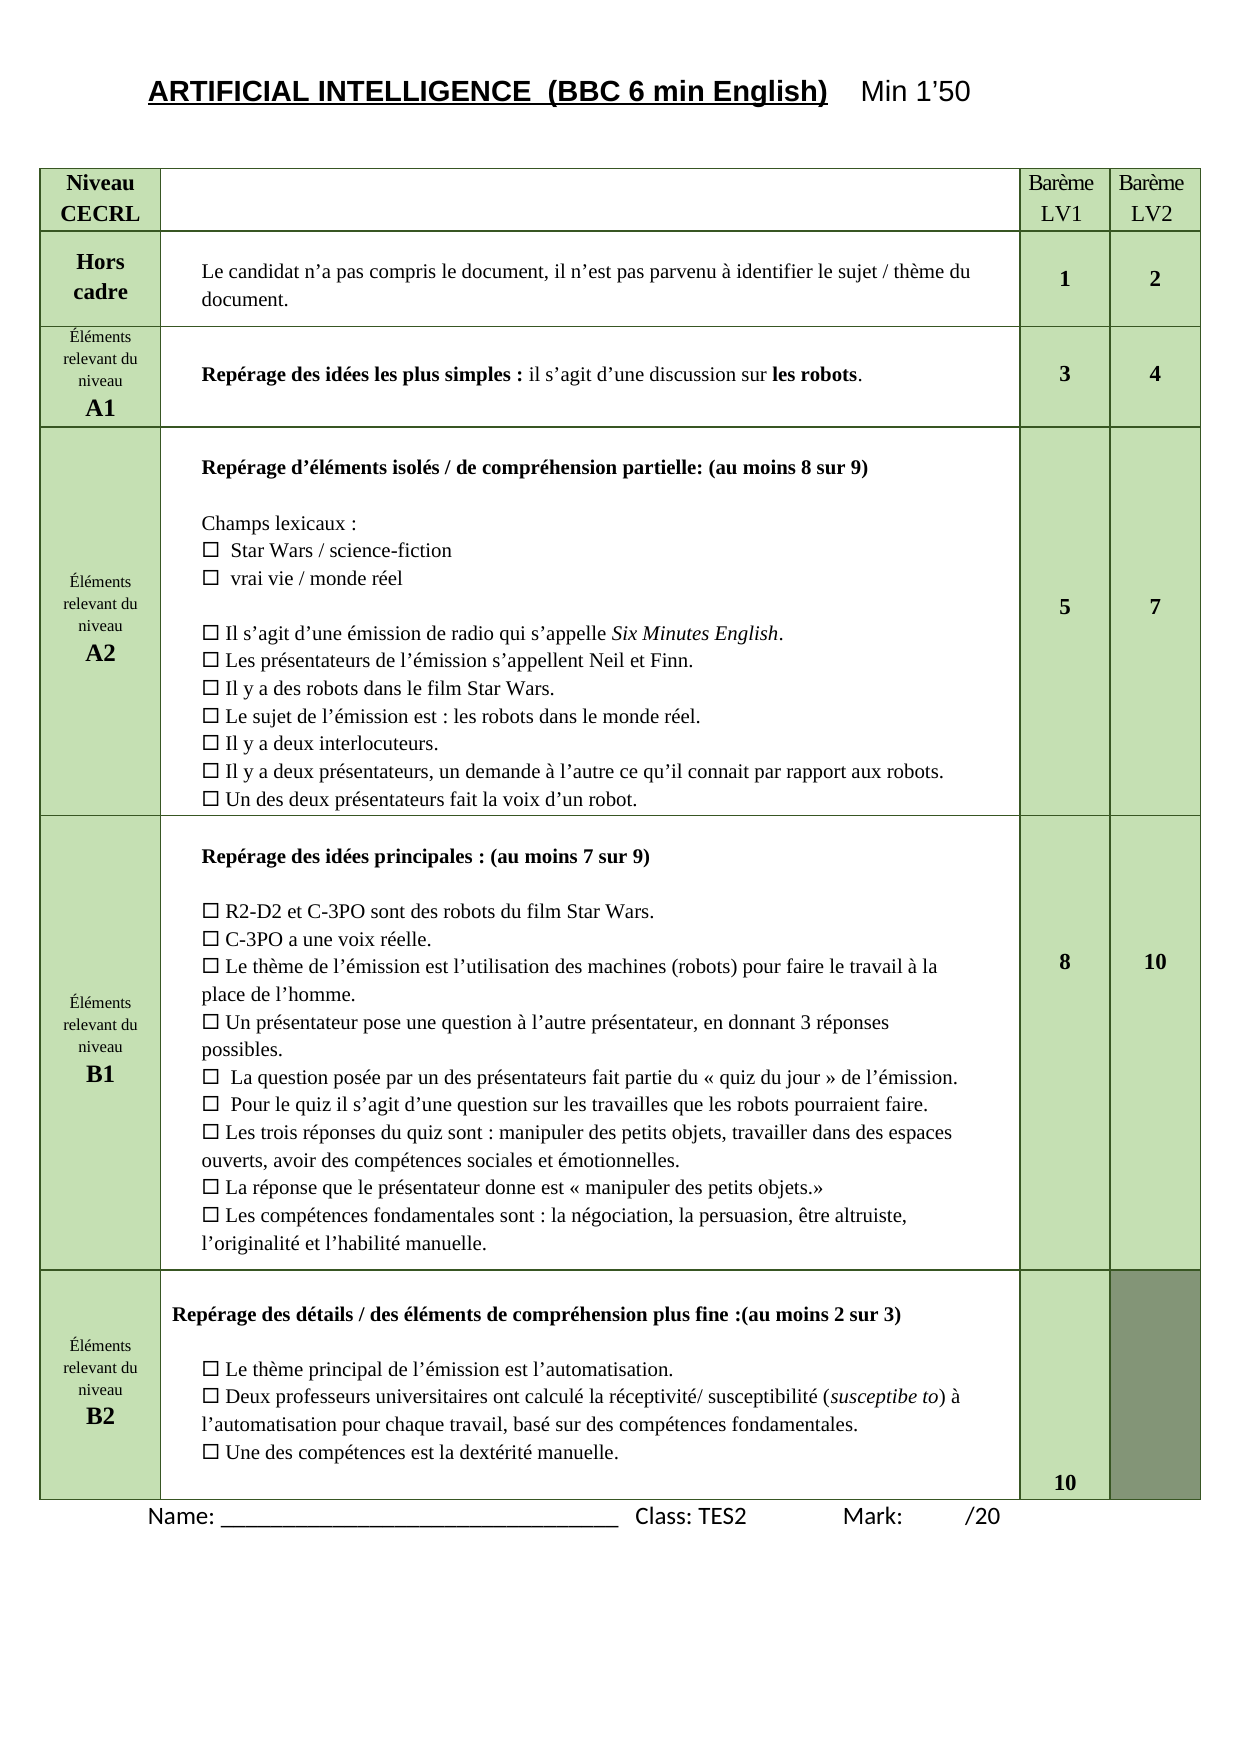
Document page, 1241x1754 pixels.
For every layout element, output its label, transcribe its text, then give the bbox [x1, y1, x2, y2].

table_cell Repérage d’éléments isolés / de compréhension partielle: (au moins 8 sur 9) Champs lexicaux : Star Wars / science-fiction vrai vie / monde réel Il s’agit d’une émission de radio qui s’appelle Six Minutes English. Les présentateurs de l’émission s’appellent Neil et Finn. Il y a des robots dans le film Star Wars. Le sujet de l’émission est : les robots dans le monde réel. Il y a deux interlocuteurs. Il y a deux présentateurs, un demande à l’autre ce qu’il connait par rapport aux robots. Un des deux présentateurs fait la voix d’un robot. [161, 428, 1019, 815]
table_header Niveau CECRL [41, 169, 160, 230]
table_cell Éléments relevant du niveau A1 [41, 327, 160, 426]
table_cell 10 [1021, 1271, 1109, 1499]
table_cell 7 [1111, 428, 1200, 815]
table_cell Repérage des détails / des éléments de compréhension plus fine :(au moins 2 sur 3) Le thème principal de l’émission est l’automatisation. Deux professeurs universitaires ont calculé la réceptivité/ susceptibilité (susceptibe to) à l’automatisation pour chaque travail, basé sur des compétences fondamentales. Une des compétences est la dextérité manuelle. [161, 1271, 1019, 1499]
table_header Barème LV1 [1021, 169, 1109, 230]
table_cell 3 [1021, 327, 1109, 426]
table_cell Hors cadre [41, 232, 160, 326]
table_cell 8 [1021, 816, 1109, 1269]
table_cell Repérage des idées les plus simples : il s’agit d’une discussion sur les robots. [161, 327, 1019, 426]
table_cell 1 [1021, 232, 1109, 326]
table_cell Éléments relevant du niveau B1 [41, 816, 160, 1269]
table_cell Éléments relevant du niveau A2 [41, 428, 160, 815]
table_cell Le candidat n’a pas compris le document, il n’est pas parvenu à identifier le sujet / thème du document. [161, 232, 1019, 326]
table_cell 10 [1111, 816, 1200, 1269]
table_header [161, 169, 1019, 230]
table_cell Éléments relevant du niveau B2 [41, 1271, 160, 1499]
table_cell 2 [1111, 232, 1200, 326]
text Name: ________________________________ Class: TES2 Mark: /20 [148, 1500, 1093, 1531]
table_cell Repérage des idées principales : (au moins 7 sur 9) R2-D2 et C-3PO sont des robots du film Star Wars. C-3PO a une voix réelle. Le thème de l’émission est l’utilisation des machines (robots) pour faire le travail à la place de l’homme. Un présentateur pose une question à l’autre présentateur, en donnant 3 réponses possibles. La question posée par un des présentateurs fait partie du « quiz du jour » de l’émission. Pour le quiz il s’agit d’une question sur les travailles que les robots pourraient faire. Les trois réponses du quiz sont : manipuler des petits objets, travailler dans des espaces ouverts, avoir des compétences sociales et émotionnelles. La réponse que le présentateur donne est « manipuler des petits objets.» Les compétences fondamentales sont : la négociation, la persuasion, être altruiste, l’originalité et l’habilité manuelle. [161, 816, 1019, 1269]
table_cell 5 [1021, 428, 1109, 815]
table_cell [1111, 1271, 1200, 1499]
table_cell 4 [1111, 327, 1200, 426]
table_header Barème LV2 [1111, 169, 1200, 230]
